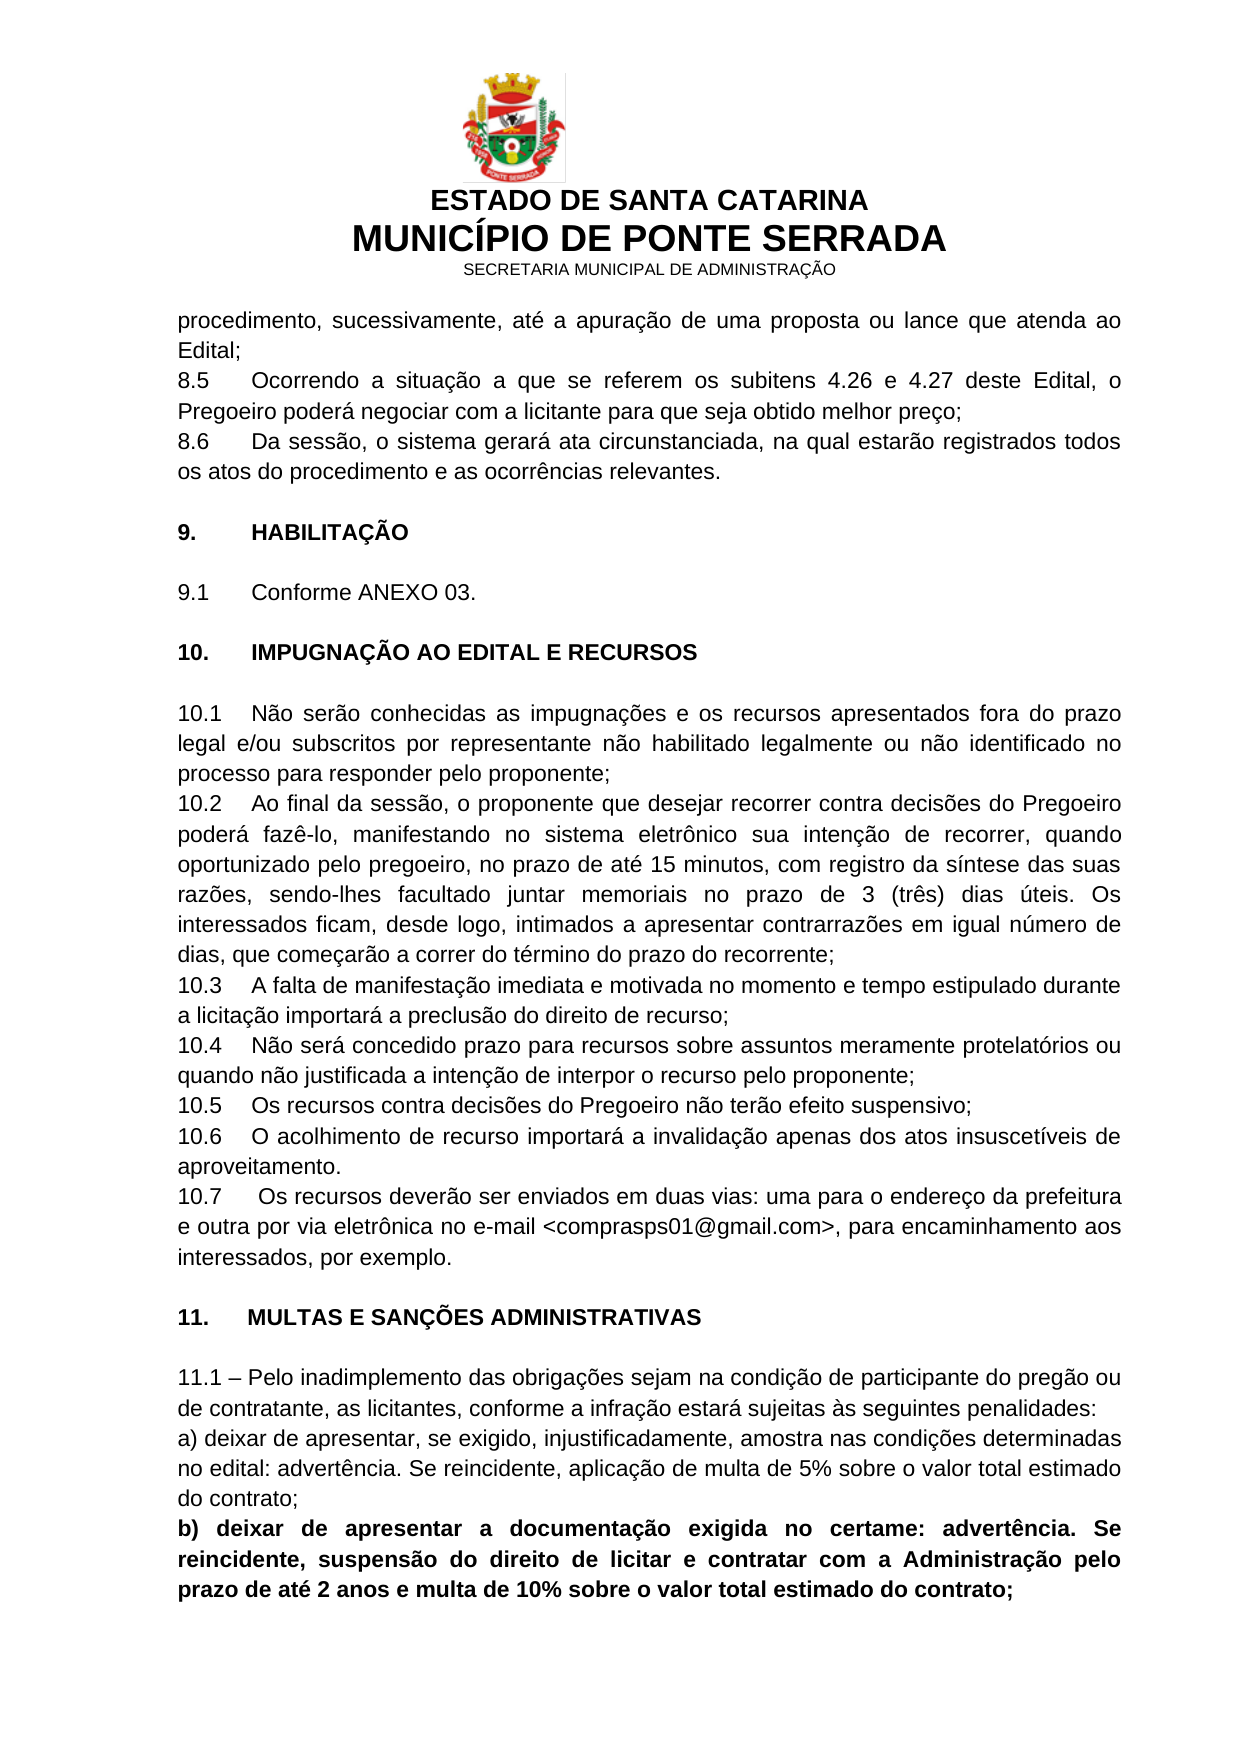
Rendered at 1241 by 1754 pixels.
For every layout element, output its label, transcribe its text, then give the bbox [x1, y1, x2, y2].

text 11.1 – Pelo inadimplemento das obrigações sejam na condição de participante do pregão ou de contratante, as licitantes, conforme a infração estará sujeitas às seguintes penalidades: [177, 1364, 1122, 1421]
text 8.6 Da sessão, o sistema gerará ata circunstanciada, na qual estarão registrados todos os atos do procedimento e as ocorrências relevantes. [177, 428, 1122, 484]
text 10.1 Não serão conhecidas as impugnações e os recursos apresentados fora do prazo legal e/ou subscritos por representante não habilitado legalmente ou não identificado no processo para responder pelo proponente; [177, 700, 1122, 786]
text 10.3 A falta de manifestação imediata e motivada no momento e tempo estipulado durante a licitação importará a preclusão do direito de recurso; [177, 972, 1122, 1028]
text 10.5 Os recursos contra decisões do Pregoeiro não terão efeito suspensivo; [177, 1092, 1122, 1119]
text 9. HABILITAÇÃO [177, 518, 1122, 545]
text 11. MULTAS E SANÇÕES ADMINISTRATIVAS [177, 1304, 1122, 1330]
text 9.1 Conforme ANEXO 03. [177, 579, 1122, 605]
text 10. IMPUGNAÇÃO AO EDITAL E RECURSOS [177, 639, 1122, 666]
picture [462, 73, 567, 184]
text 10.2 Ao final da sessão, o proponente que desejar recorrer contra decisões do Pregoeiro poderá fazê-lo, manifestando no sistema eletrônico sua intenção de recorrer, quando oportunizado pelo pregoeiro, no prazo de até 15 minutos, com registro da síntese das suas razões, sendo-lhes facultado juntar memoriais no prazo de 3 (três) dias úteis. Os interessados ficam, desde logo, intimados a apresentar contrarrazões em igual número de dias, que começarão a correr do término do prazo do recorrente; [177, 790, 1122, 968]
text 10.4 Não será concedido prazo para recursos sobre assuntos meramente protelatórios ou quando não justificada a intenção de interpor o recurso pelo proponente; [177, 1032, 1122, 1088]
text b) deixar de apresentar a documentação exigida no certame: advertência. Se reincidente, suspensão do direito de licitar e contratar com a Administração pelo prazo de até 2 anos e multa de 10% sobre o valor total estimado do contrato; [177, 1515, 1122, 1602]
text 10.7 Os recursos deverão ser enviados em duas vias: uma para o endereço da prefeitura e outra por via eletrônica no e-mail <comprasps01@gmail.com>, para encaminhamento aos interessados, por exemplo. [177, 1183, 1122, 1270]
text 8.5 Ocorrendo a situação a que se referem os subitens 4.26 e 4.27 deste Edital, o Pregoeiro poderá negociar com a licitante para que seja obtido melhor preço; [177, 367, 1122, 424]
text 10.6 O acolhimento de recurso importará a invalidação apenas dos atos insuscetíveis de aproveitamento. [177, 1123, 1122, 1179]
text a) deixar de apresentar, se exigido, injustificadamente, amostra nas condições determinadas no edital: advertência. Se reincidente, aplicação de multa de 5% sobre o valor total estimado do contrato; [177, 1425, 1122, 1511]
